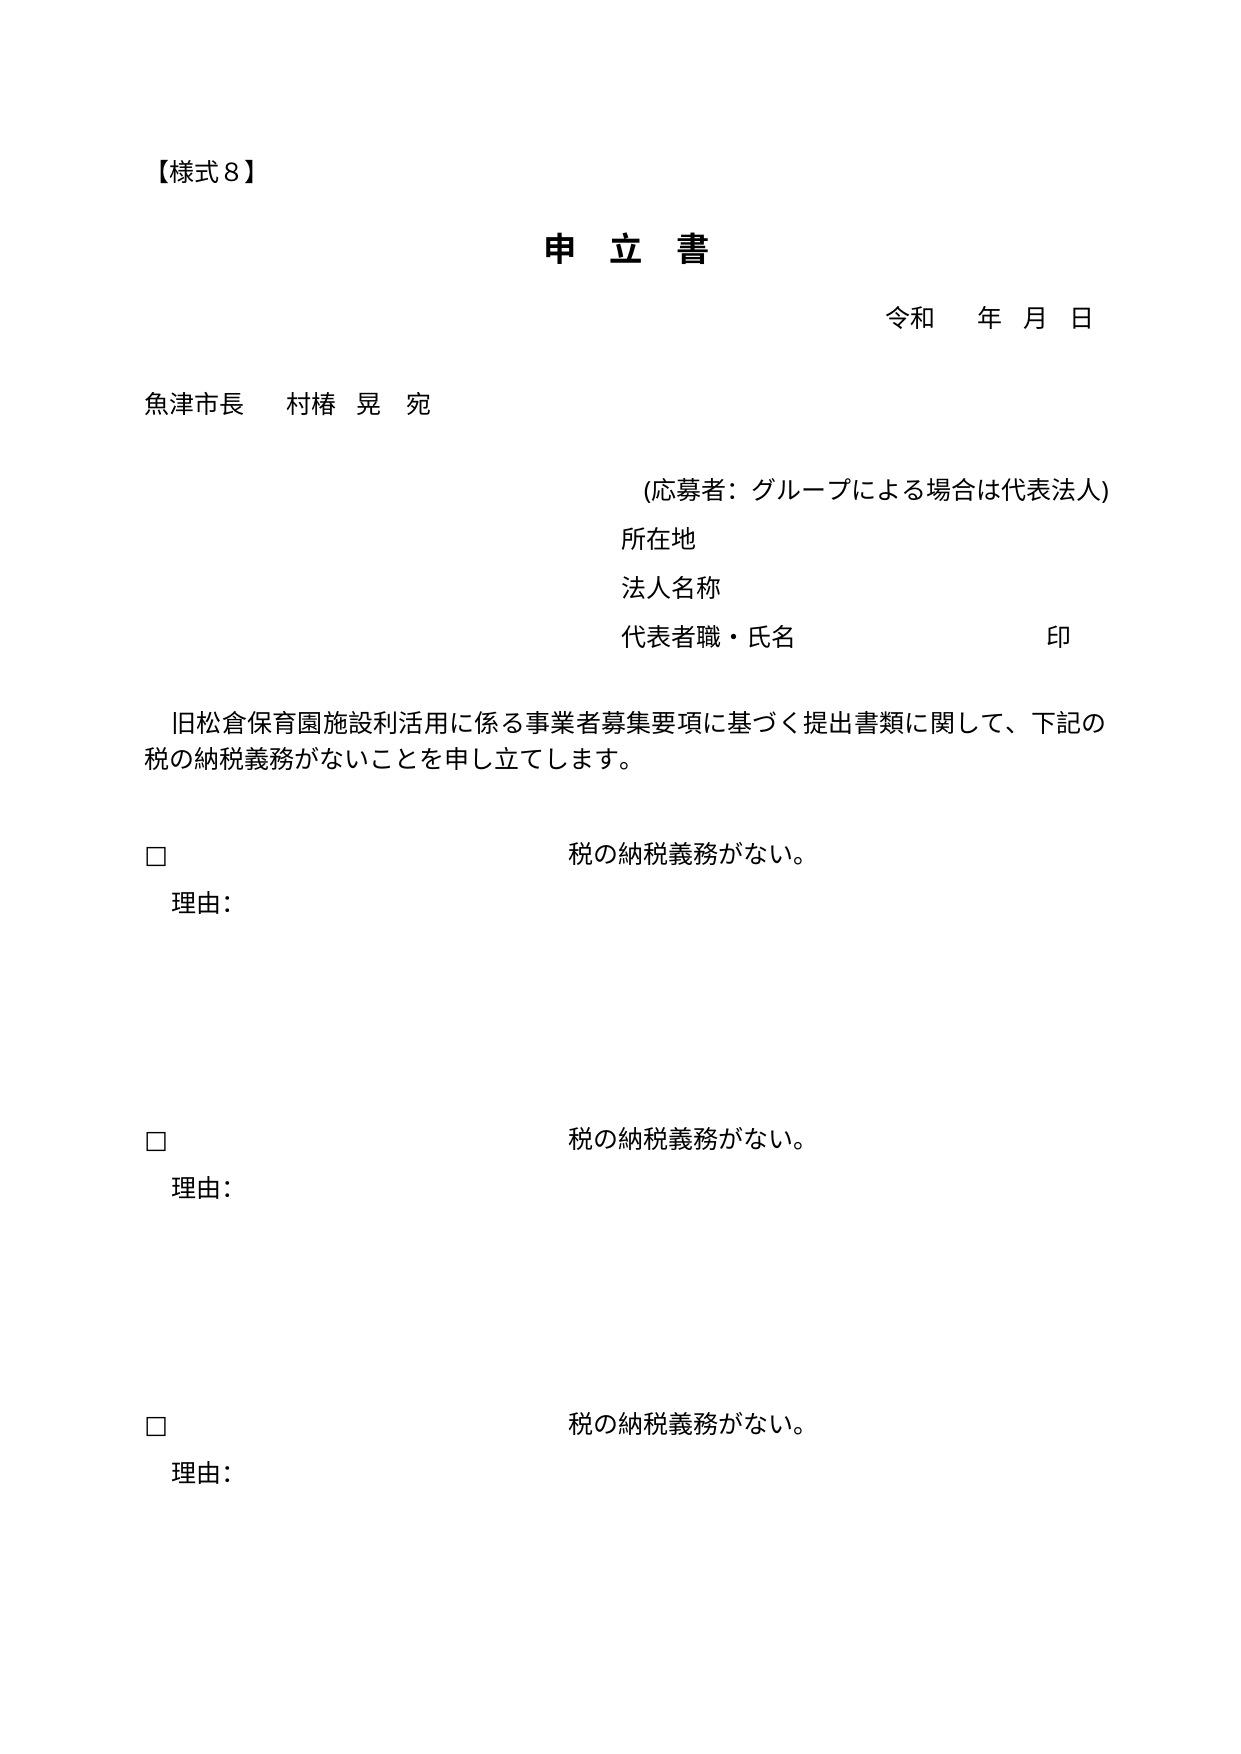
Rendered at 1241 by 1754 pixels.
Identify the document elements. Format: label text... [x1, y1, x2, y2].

text 旧松倉保育園施設利活用に係る事業者募集要項に基づく提出書類に関して、下記の税の納税義務がないことを申し立てします。 [144, 703, 1108, 776]
text □ 税の納税義務がない。 [144, 1120, 1108, 1156]
text 【様式８】 [144, 153, 1108, 189]
text 令和 年 月 日 [144, 298, 1094, 334]
text □ 税の納税義務がない。 [144, 1405, 1108, 1441]
text (応募者：グループによる場合は代表法人) [144, 471, 1108, 507]
text 理由： [144, 1453, 1108, 1490]
text 理由： [144, 1168, 1108, 1205]
text 所在地 [621, 519, 1108, 556]
text 代表者職・氏名 印 [621, 617, 1108, 653]
text □ 税の納税義務がない。 [144, 835, 1108, 871]
text 法人名称 [621, 568, 1108, 604]
text 魚津市長 村椿 晃 宛 [144, 384, 1108, 421]
text 申 立 書 [144, 223, 1108, 271]
text 理由： [144, 883, 1108, 920]
